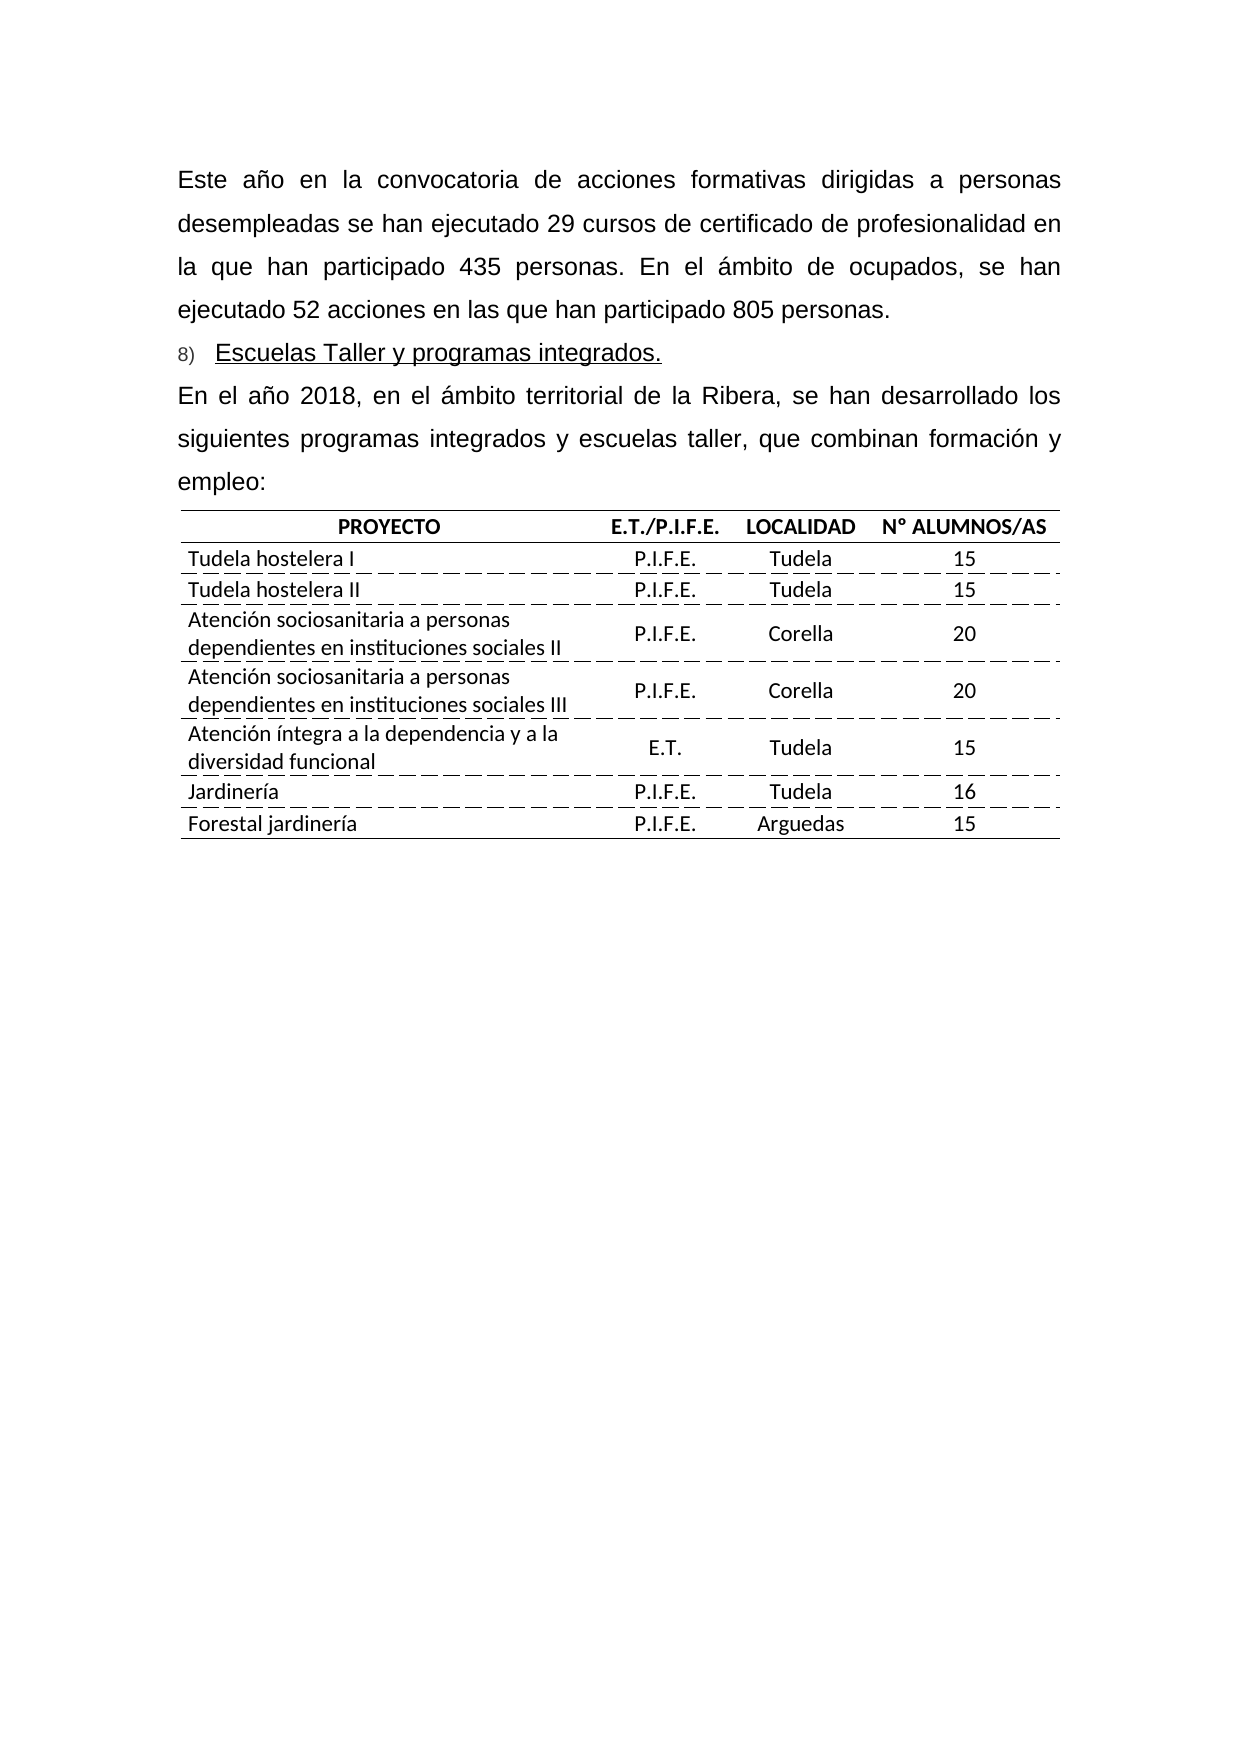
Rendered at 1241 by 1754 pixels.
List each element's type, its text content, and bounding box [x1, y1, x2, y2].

table_cell E.T. [598, 718, 733, 775]
table_cell Arguedas [733, 807, 869, 838]
table_cell 15 [869, 718, 1059, 775]
table_cell Atención íntegra a la dependencia y a la diversidad funcional [181, 718, 598, 775]
table_cell Tudela hostelera I [181, 543, 598, 573]
table_cell P.I.F.E. [598, 661, 733, 718]
table_cell Tudela [733, 543, 869, 573]
table_cell P.I.F.E. [598, 604, 733, 661]
table_cell P.I.F.E. [598, 543, 733, 573]
table_cell 20 [869, 604, 1059, 661]
table_cell 15 [869, 543, 1059, 573]
table_header LOCALIDAD [733, 511, 869, 542]
text Este año en la convocatoria de acciones formativas dirigidas a personas desempleadas se han ejecutado 29 cursos de certificado de profesionalidad en la que han participado 435 personas. En el ámbito de ocupados, se han ejecutado 52 acciones en las que han participado 805 personas. [177, 165, 1063, 323]
table_cell Tudela [733, 718, 869, 775]
table_header Nº ALUMNOS/AS [869, 511, 1059, 542]
table_cell 20 [869, 661, 1059, 718]
table_cell Corella [733, 604, 869, 661]
list Escuelas Taller y programas integrados. [177, 338, 1063, 367]
table_cell P.I.F.E. [598, 775, 733, 807]
table_cell Corella [733, 661, 869, 718]
table_cell Atención sociosanitaria a personas dependientes en instituciones sociales III [181, 661, 598, 718]
table_header PROYECTO [181, 511, 598, 542]
table_cell P.I.F.E. [598, 573, 733, 604]
text En el año 2018, en el ámbito territorial de la Ribera, se han desarrollado los siguientes programas integrados y escuelas taller, que combinan formación y empleo: [177, 381, 1063, 496]
table_cell Tudela hostelera II [181, 573, 598, 604]
table_cell Forestal jardinería [181, 807, 598, 838]
table_cell P.I.F.E. [598, 807, 733, 838]
table_cell 16 [869, 775, 1059, 807]
table_cell Tudela [733, 573, 869, 604]
table_cell 15 [869, 807, 1059, 838]
table_header E.T./P.I.F.E. [598, 511, 733, 542]
table_cell 15 [869, 573, 1059, 604]
table_cell Jardinería [181, 775, 598, 807]
table_cell Tudela [733, 775, 869, 807]
table_cell Atención sociosanitaria a personas dependientes en instituciones sociales II [181, 604, 598, 661]
